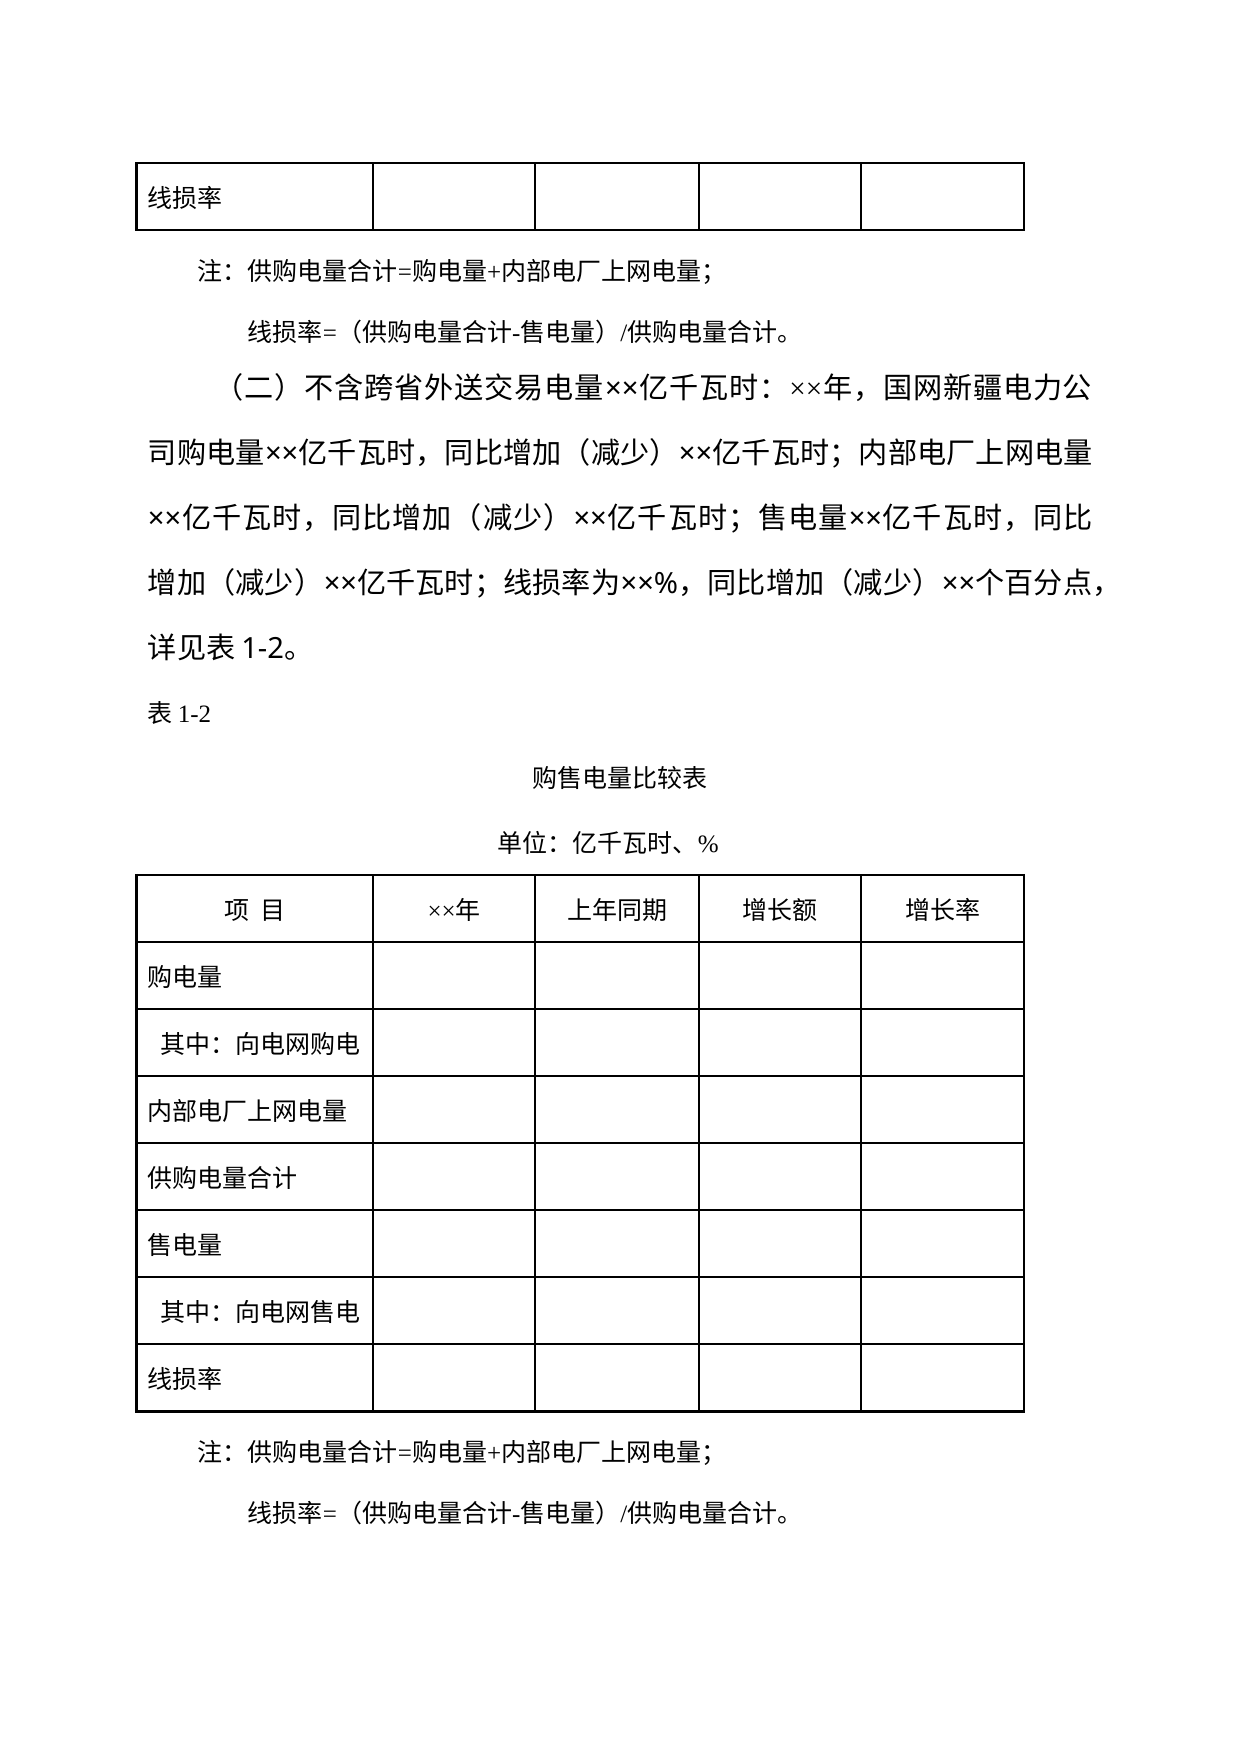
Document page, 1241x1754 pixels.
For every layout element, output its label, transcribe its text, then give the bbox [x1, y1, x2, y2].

table_cell [374, 1278, 534, 1343]
table_cell [700, 1211, 860, 1276]
table_cell [862, 164, 1023, 229]
table_cell [700, 1345, 860, 1410]
table_cell [536, 164, 698, 229]
table_cell [536, 1144, 698, 1209]
table_cell [374, 164, 534, 229]
text （二）不含跨省外送交易电量××亿千瓦时：××年，国网新疆电力公司购电量××亿千瓦时，同比增加（减少）××亿千瓦时；内部电厂上网电量××亿千瓦时，同比增加（减少）××亿千瓦时；售电量××亿千瓦时，同比增加（减少）××亿千瓦时；线损率为××%，同比增加（减少）××个百分点，详见表1-2。 [148, 354, 1092, 679]
table_header 增长额 [700, 876, 860, 941]
table_cell [862, 1077, 1023, 1142]
table_cell [862, 1278, 1023, 1343]
table_cell 购电量 [138, 943, 372, 1008]
table_cell [374, 943, 534, 1008]
table_cell 其中：向电网购电 [138, 1010, 372, 1075]
table_cell [536, 1211, 698, 1276]
table_cell [862, 943, 1023, 1008]
table_cell [700, 943, 860, 1008]
table_header 项 目 [138, 876, 372, 941]
text 表1-2 [148, 679, 1092, 744]
table_header 增长率 [862, 876, 1023, 941]
table_header 上年同期 [536, 876, 698, 941]
table_cell [374, 1077, 534, 1142]
table_cell [700, 1278, 860, 1343]
text 注：供购电量合计=购电量+内部电厂上网电量； [148, 231, 1092, 292]
table_cell [536, 1345, 698, 1410]
table_header ××年 [374, 876, 534, 941]
table_cell [536, 1010, 698, 1075]
table_cell [536, 1278, 698, 1343]
table_cell 售电量 [138, 1211, 372, 1276]
table_cell [862, 1144, 1023, 1209]
table_cell 内部电厂上网电量 [138, 1077, 372, 1142]
table_cell 其中：向电网售电 [138, 1278, 372, 1343]
table_cell [700, 1144, 860, 1209]
table_cell [374, 1345, 534, 1410]
table_cell [862, 1345, 1023, 1410]
text 购售电量比较表 [148, 744, 1092, 809]
text 单位：亿千瓦时、% [148, 809, 1092, 874]
text 注：供购电量合计=购电量+内部电厂上网电量； [148, 1412, 1092, 1474]
table_cell [374, 1144, 534, 1209]
table_cell 供购电量合计 [138, 1144, 372, 1209]
table_cell [374, 1010, 534, 1075]
table_cell [374, 1211, 534, 1276]
table_cell 线损率 [138, 1345, 372, 1410]
table_cell [862, 1211, 1023, 1276]
table_cell [536, 1077, 698, 1142]
table_cell [700, 164, 860, 229]
text 线损率=（供购电量合计-售电量）/供购电量合计。 [148, 292, 1092, 354]
table_cell 线损率 [138, 164, 372, 229]
table_cell [536, 943, 698, 1008]
table_cell [862, 1010, 1023, 1075]
table_cell [700, 1010, 860, 1075]
text 线损率=（供购电量合计-售电量）/供购电量合计。 [148, 1474, 1092, 1535]
table_cell [700, 1077, 860, 1142]
